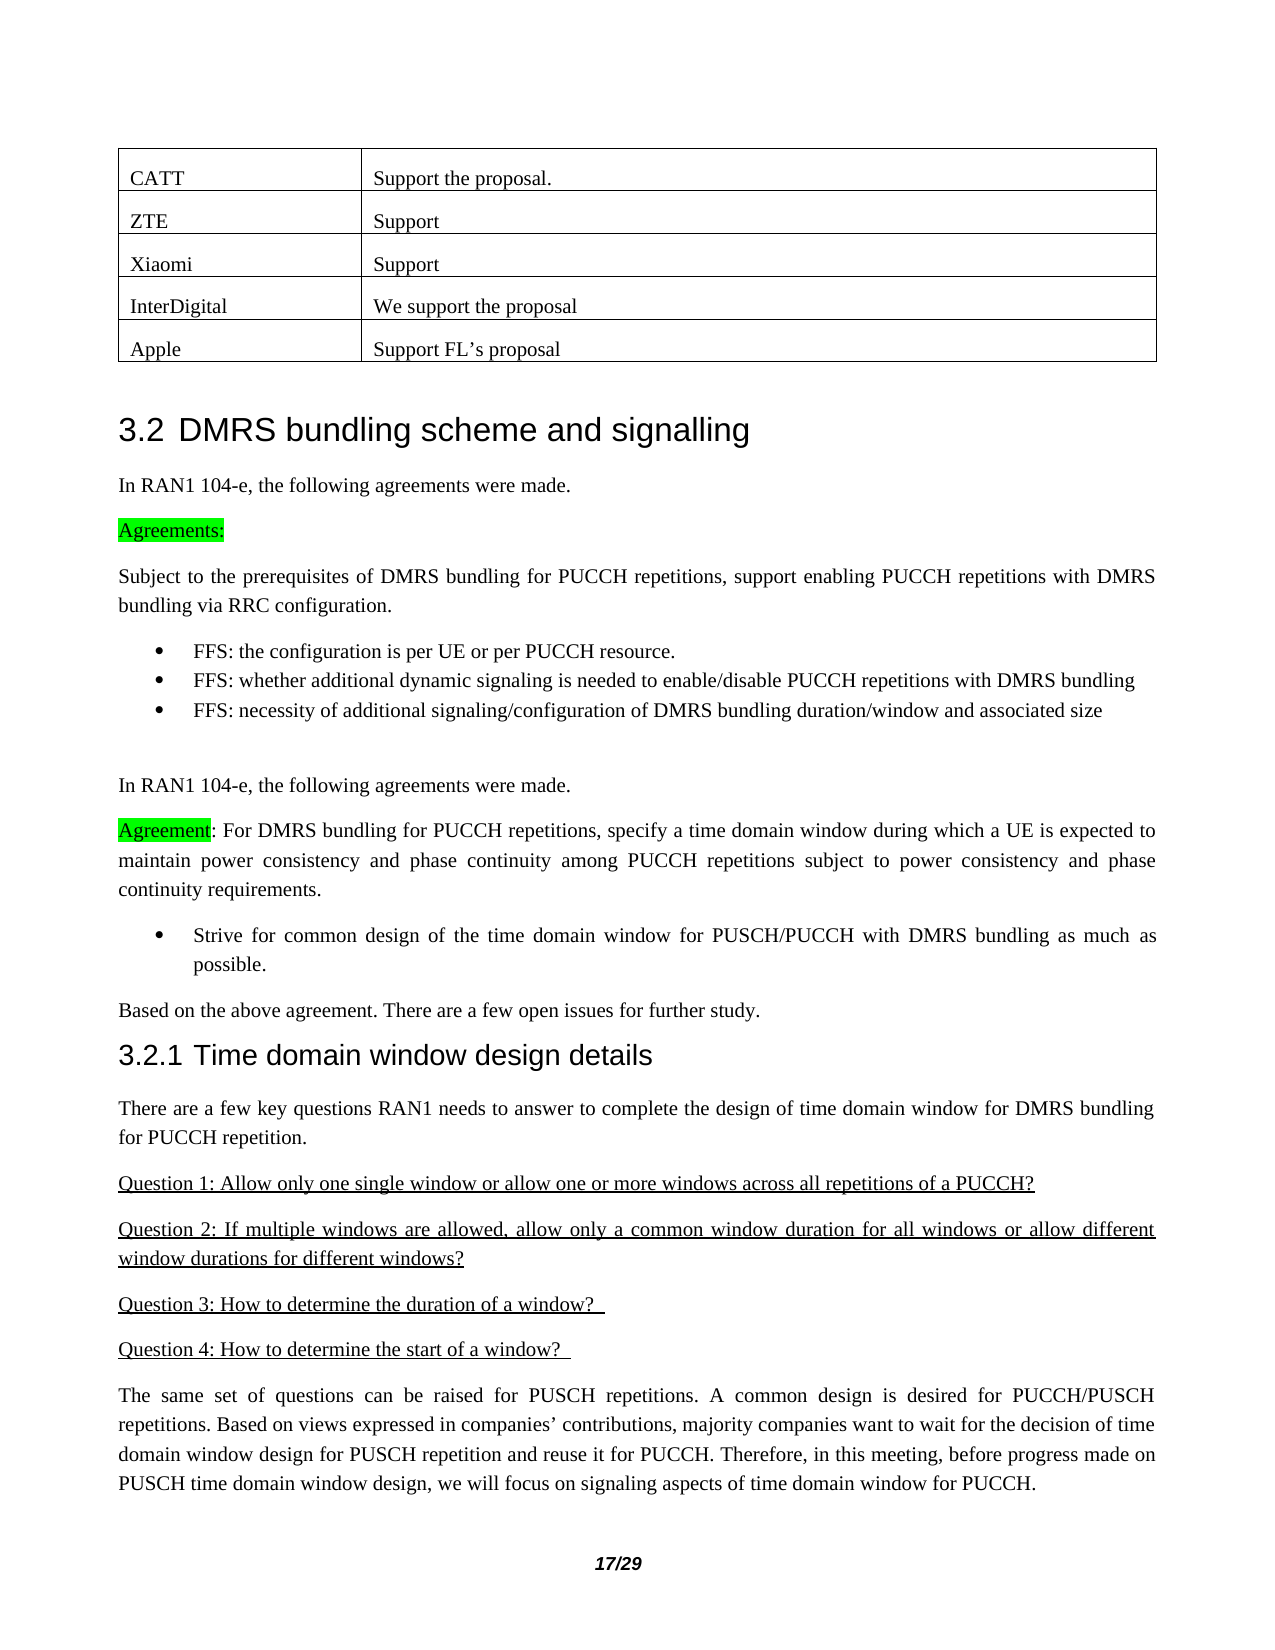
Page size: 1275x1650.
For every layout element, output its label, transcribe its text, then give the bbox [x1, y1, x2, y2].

table_cell Support the proposal. [362, 149, 1156, 190]
text In RAN1 104-e, the following agreements were made. [118, 767, 1157, 797]
subtitle DMRS bundling scheme and signalling [118, 410, 1157, 449]
text Question 3: How to determine the duration of a window? [118, 1286, 1157, 1316]
table_cell ZTE [119, 191, 361, 233]
list FFS: necessity of additional signaling/configuration of DMRS bundling duration/window and associated size [156, 692, 1157, 722]
text Question 2: If multiple windows are allowed, allow only a common window duration for all windows or allow different window durations for different windows? [118, 1211, 1157, 1270]
table_cell Support [362, 191, 1156, 233]
text Question 1: Allow only one single window or allow one or more windows across all repetitions of a PUCCH? [118, 1166, 1157, 1195]
list FFS: whether additional dynamic signaling is needed to enable/disable PUCCH repetitions with DMRS bundling [156, 663, 1157, 692]
list FFS: the configuration is per UE or per PUCCH resource. [156, 634, 1157, 663]
table_cell Support FL’s proposal [362, 320, 1156, 361]
table_cell Xiaomi [119, 234, 361, 276]
text There are a few key questions RAN1 needs to answer to complete the design of time domain window for DMRS bundling for PUCCH repetition. [118, 1091, 1157, 1149]
list Strive for common design of the time domain window for PUSCH/PUCCH with DMRS bundling as much as possible. [156, 917, 1157, 976]
table_cell CATT [119, 149, 361, 190]
text In RAN1 104-e, the following agreements were made. [118, 467, 1157, 497]
table_cell Support [362, 234, 1156, 276]
text Based on the above agreement. There are a few open issues for further study. [118, 992, 1157, 1022]
text The same set of questions can be raised for PUSCH repetitions. A common design is desired for PUCCH/PUSCH repetitions. Based on views expressed in companies’ contributions, majority companies want to wait for the decision of time domain window design for PUSCH repetition and reuse it for PUCCH. Therefore, in this meeting, before progress made on PUSCH time domain window design, we will focus on signaling aspects of time domain window for PUCCH. [118, 1378, 1157, 1495]
text Question 4: How to determine the start of a window? [118, 1332, 1157, 1361]
table_cell Apple [119, 320, 361, 361]
table_cell We support the proposal [362, 277, 1156, 318]
text Subject to the prerequisites of DMRS bundling for PUCCH repetitions, support enabling PUCCH repetitions with DMRS bundling via RRC configuration. [118, 559, 1157, 617]
table_cell InterDigital [119, 277, 361, 318]
text Agreement: For DMRS bundling for PUCCH repetitions, specify a time domain window during which a UE is expected to maintain power consistency and phase continuity among PUCCH repetitions subject to power consistency and phase continuity requirements. [118, 813, 1157, 901]
subtitle Time domain window design details [118, 1038, 1157, 1072]
text Agreements: [118, 513, 1157, 542]
